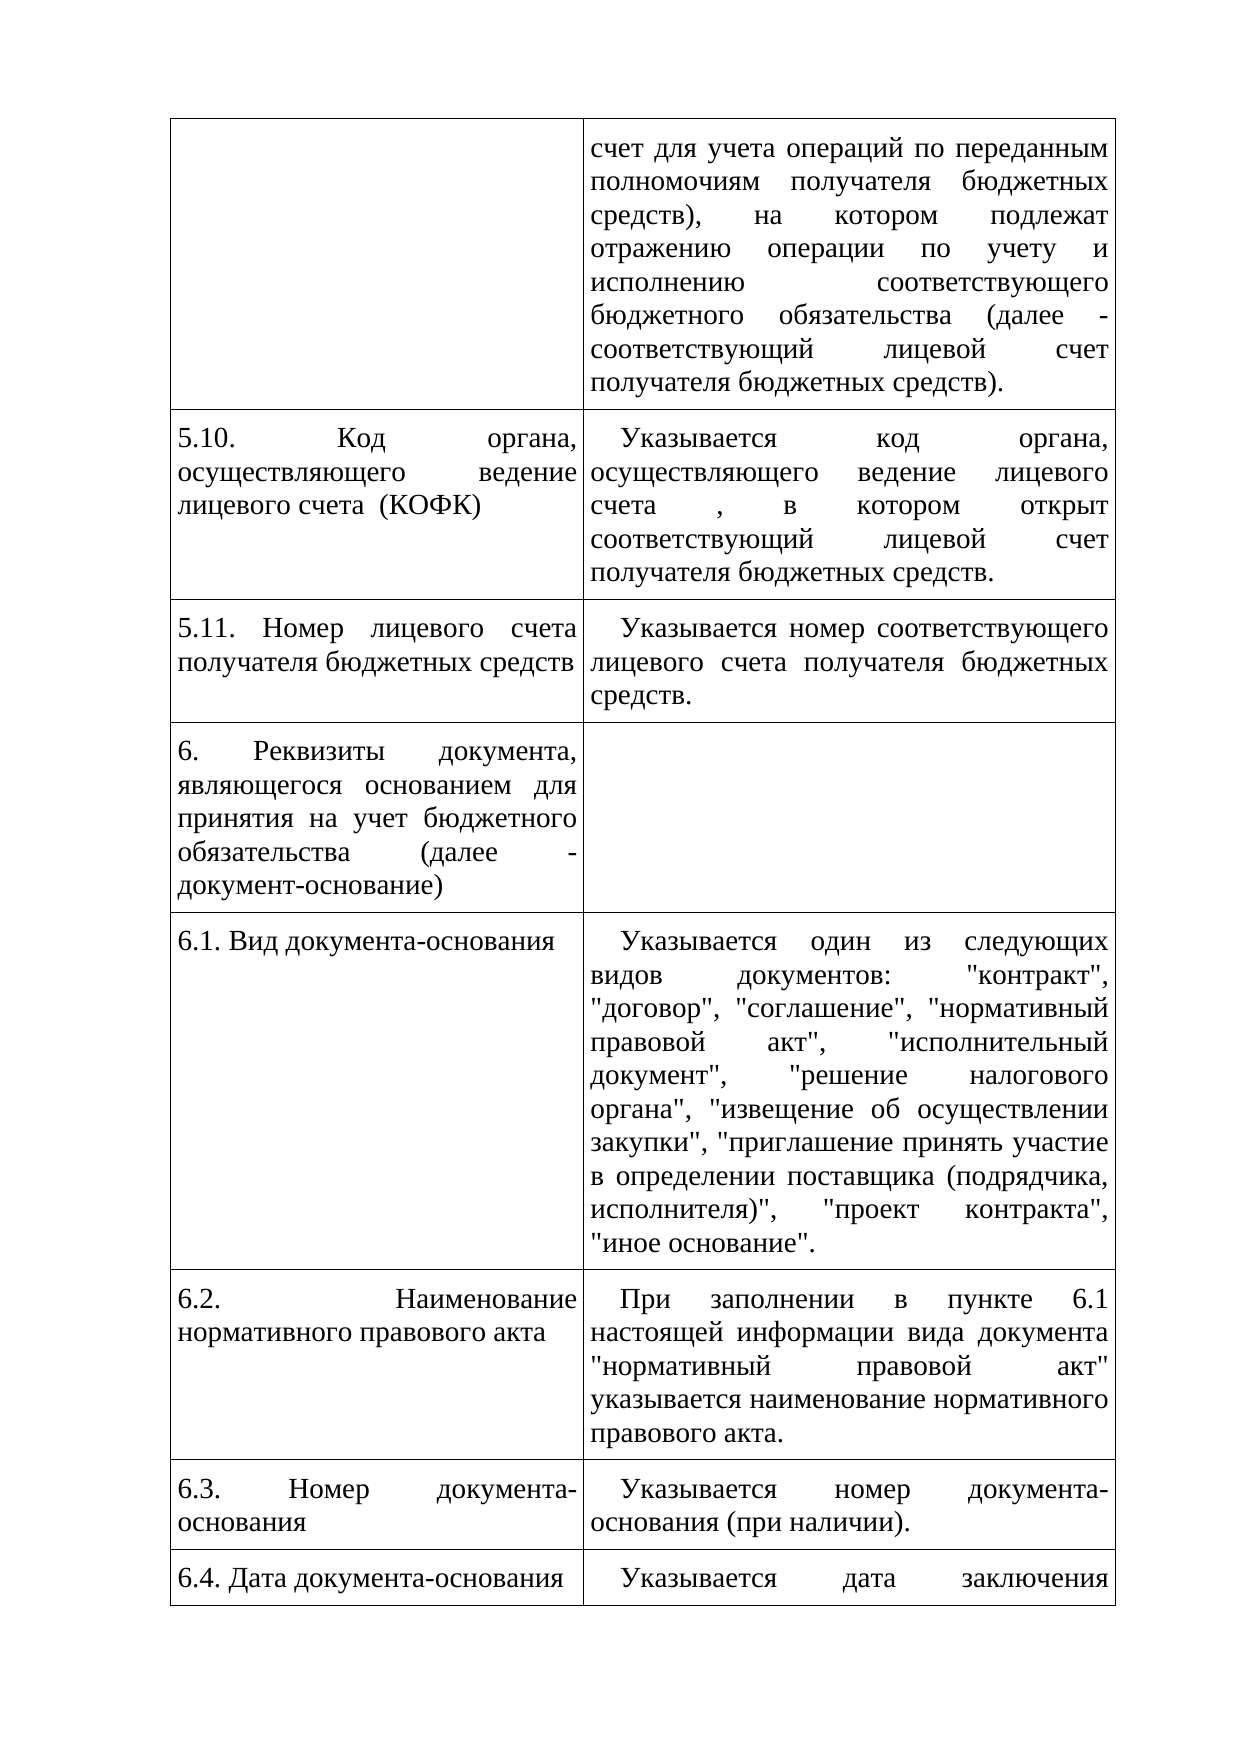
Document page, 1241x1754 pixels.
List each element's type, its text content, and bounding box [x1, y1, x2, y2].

table_cell [584, 723, 1115, 912]
table_cell 6.3. Номер документа-основания [171, 1460, 583, 1549]
table_cell Указывается один из следующих видов документов: "контракт", "договор", "соглашение", "нормативный правовой акт", "исполнительный документ", "решение налогового органа", "извещение об осуществлении закупки", "приглашение принять участие в определении поставщика (подрядчика, исполнителя)", "проект контракта", "иное основание". [584, 913, 1115, 1269]
table_cell 6.2. Наименование нормативного правового акта [171, 1270, 583, 1459]
table_cell Указывается номер соответствующего лицевого счета получателя бюджетных средств. [584, 600, 1115, 722]
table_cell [584, 1550, 1115, 1604]
table_cell Указывается код органа, осуществляющего ведение лицевого счета , в котором открыт соответствующий лицевой счет получателя бюджетных средств. [584, 410, 1115, 599]
table_cell 6. Реквизиты документа, являющегося основанием для принятия на учет бюджетного обязательства (далее - документ-основание) [171, 723, 583, 912]
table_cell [171, 1550, 583, 1604]
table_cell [584, 119, 1115, 409]
table_cell При заполнении в пункте 6.1 настоящей информации вида документа "нормативный правовой акт" указывается наименование нормативного правового акта. [584, 1270, 1115, 1459]
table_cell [171, 119, 583, 409]
table_cell Указывается номер документа-основания (при наличии). [584, 1460, 1115, 1549]
table_cell 6.1. Вид документа-основания [171, 913, 583, 1269]
table_cell 5.10. Код органа, осуществляющего ведение лицевого счета (КОФК) [171, 410, 583, 599]
table_cell 5.11. Номер лицевого счета получателя бюджетных средств [171, 600, 583, 722]
